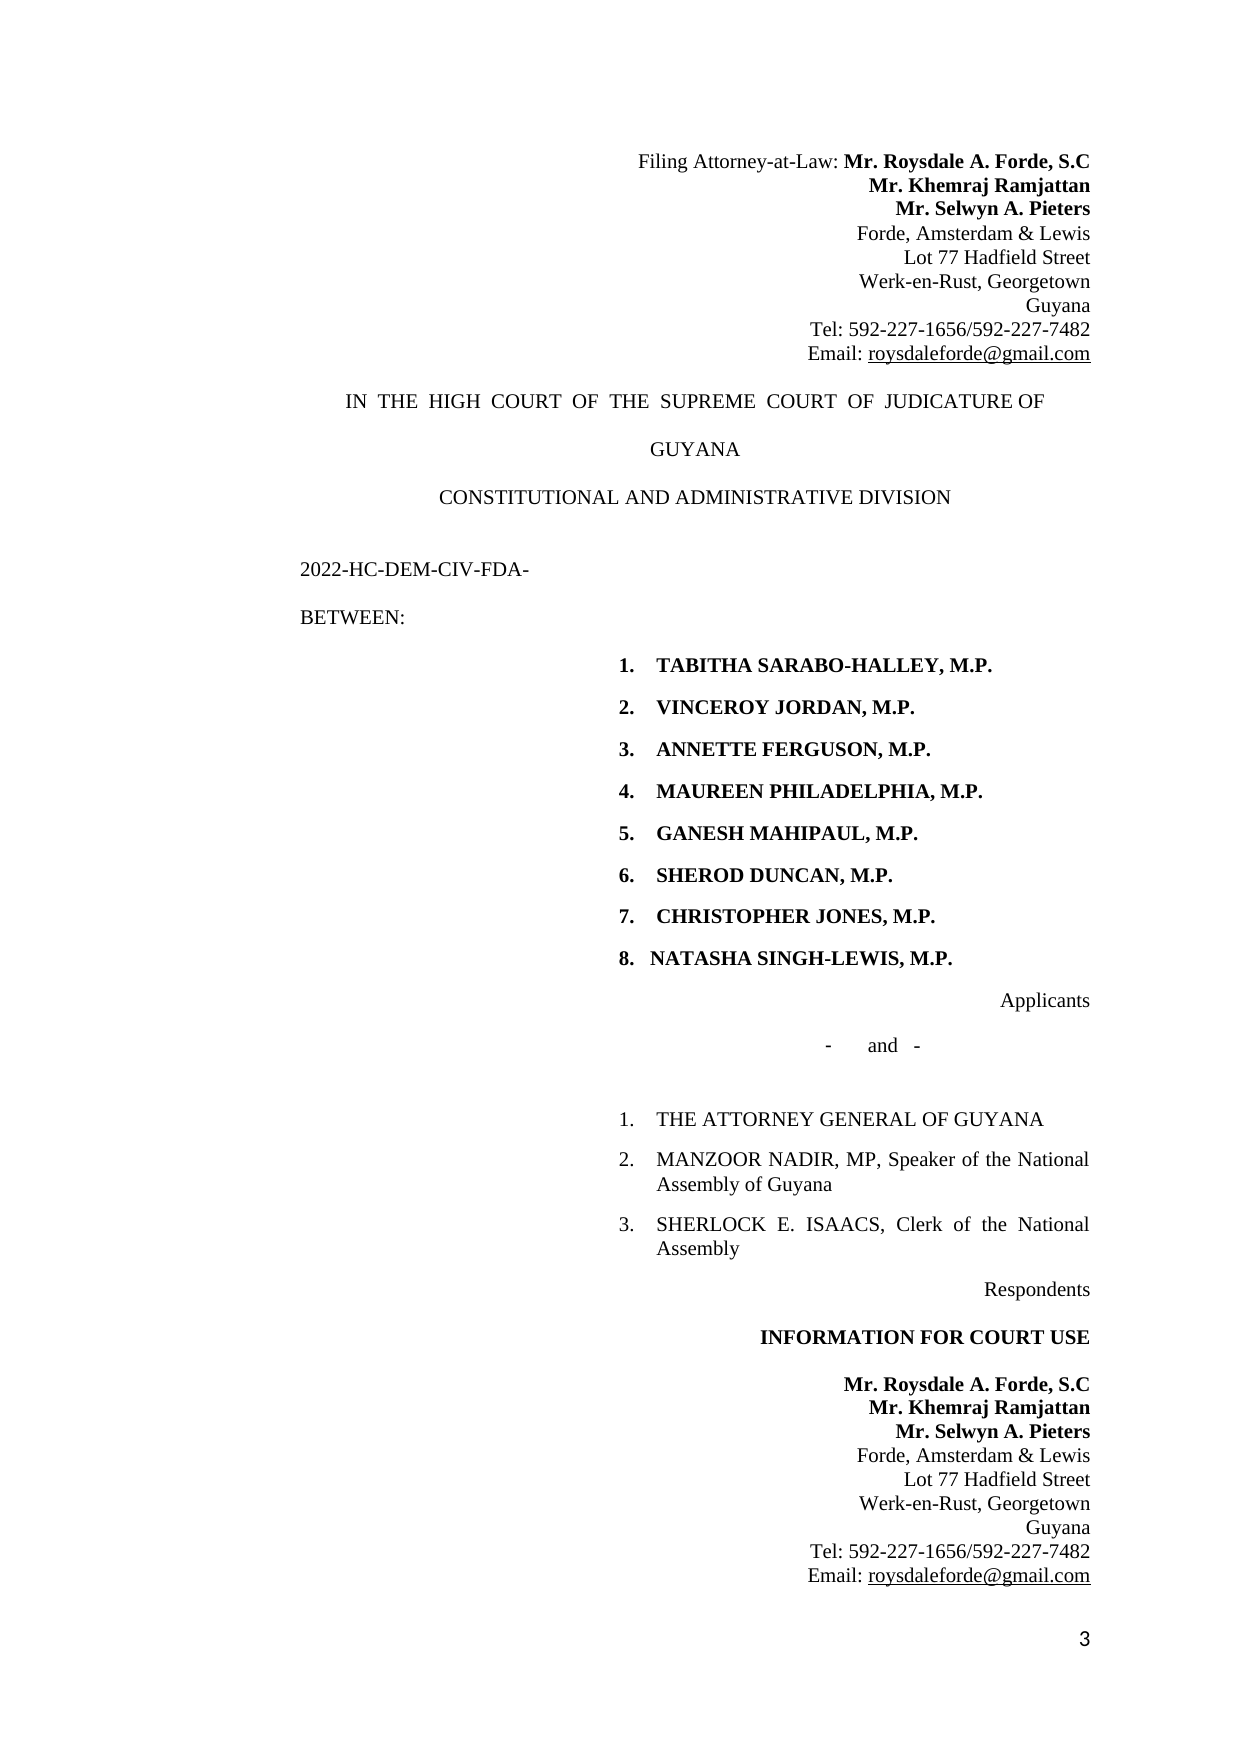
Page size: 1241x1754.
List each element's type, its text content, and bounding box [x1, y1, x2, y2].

text BETWEEN: [300, 605, 1090, 629]
text Werk-en-Rust, Georgetown [300, 269, 1090, 293]
text 1. THE ATTORNEY GENERAL OF GUYANA [619, 1107, 1090, 1131]
text Email: roysdaleforde@gmail.com [300, 1563, 1090, 1587]
text Mr. Selwyn A. Pieters [300, 197, 1090, 221]
text INFORMATION FOR COURT USE [300, 1324, 1090, 1349]
text 2. MANZOOR NADIR, MP, Speaker of the National Assembly of Guyana [619, 1147, 1090, 1196]
list and - [825, 1030, 1090, 1058]
text Werk-en-Rust, Georgetown [300, 1491, 1090, 1515]
text Filing Attorney-at-Law: Mr. Roysdale A. Forde, S.C [300, 150, 1090, 173]
text 2022-HC-DEM-CIV-FDA- [300, 557, 1090, 581]
text 3. SHERLOCK E. ISAACS, Clerk of the National Assembly [619, 1212, 1090, 1260]
text Applicants [656, 988, 1090, 1012]
text 5. GANESH MAHIPAUL, M.P. [619, 821, 1090, 845]
text 2. VINCEROY JORDAN, M.P. [619, 695, 1090, 719]
text Guyana [300, 293, 1090, 317]
text Respondents [300, 1277, 1090, 1301]
text Guyana [300, 1515, 1090, 1539]
text IN THE HIGH COURT OF THE SUPREME COURT OF JUDICATURE OF GUYANA [300, 388, 1090, 461]
text Mr. Roysdale A. Forde, S.C [300, 1372, 1090, 1396]
text Mr. Khemraj Ramjattan [300, 1396, 1090, 1419]
text Forde, Amsterdam & Lewis [300, 1443, 1090, 1467]
text Email: roysdaleforde@gmail.com [300, 341, 1090, 365]
text Forde, Amsterdam & Lewis [300, 221, 1090, 245]
text 1. TABITHA SARABO-HALLEY, M.P. [619, 653, 1090, 677]
text Tel: 592-227-1656/592-227-7482 [300, 317, 1090, 341]
text 8. NATASHA SINGH-LEWIS, M.P. [619, 946, 1090, 970]
text Lot 77 Hadfield Street [300, 1467, 1090, 1491]
text 6. SHEROD DUNCAN, M.P. [619, 863, 1090, 887]
text 7. CHRISTOPHER JONES, M.P. [619, 904, 1090, 928]
text Tel: 592-227-1656/592-227-7482 [300, 1539, 1090, 1563]
text CONSTITUTIONAL AND ADMINISTRATIVE DIVISION [300, 485, 1090, 509]
text 4. MAUREEN PHILADELPHIA, M.P. [619, 779, 1090, 803]
text Mr. Selwyn A. Pieters [300, 1419, 1090, 1443]
text Lot 77 Hadfield Street [300, 245, 1090, 269]
text 3. ANNETTE FERGUSON, M.P. [619, 737, 1090, 761]
text Mr. Khemraj Ramjattan [300, 173, 1090, 197]
